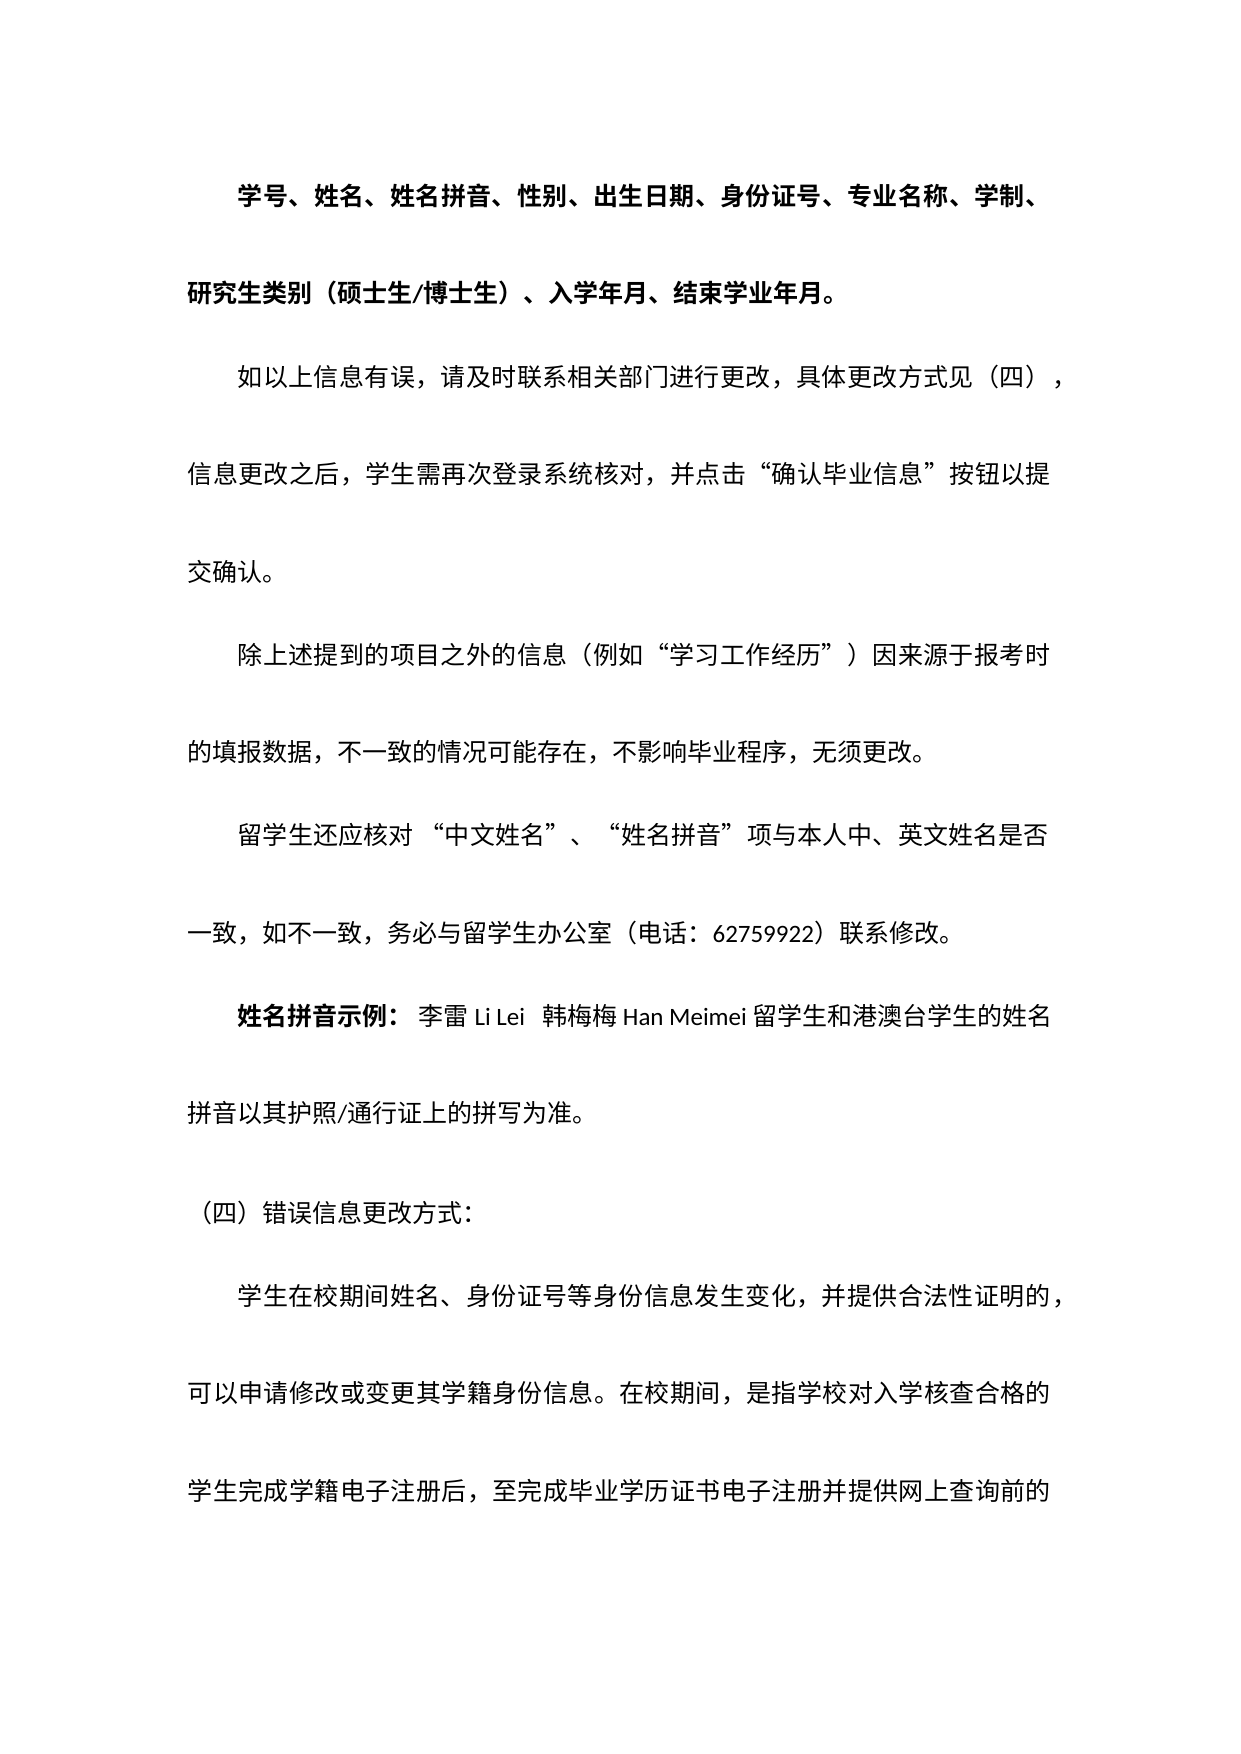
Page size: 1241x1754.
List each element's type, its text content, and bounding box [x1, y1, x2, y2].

text 留学生还应核对 “中文姓名”、“姓名拼音”项与本人中、英文姓名是否一致，如不一致，务必与留学生办公室（电话：62759922）联系修改。 [187, 801, 1053, 964]
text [187, 1262, 1053, 1522]
text 如以上信息有误，请及时联系相关部门进行更改，具体更改方式见（四），信息更改之后，学生需再次登录系统核对，并点击“确认毕业信息”按钮以提交确认。 [187, 343, 1053, 603]
text 姓名拼音示例： 李雷 Li Lei 韩梅梅 Han Meimei 留学生和港澳台学生的姓名拼音以其护照/通行证上的拼写为准。 [187, 982, 1053, 1144]
text 除上述提到的项目之外的信息（例如“学习工作经历”）因来源于报考时的填报数据，不一致的情况可能存在，不影响毕业程序，无须更改。 [187, 621, 1053, 783]
text 学号、姓名、姓名拼音、性别、出生日期、身份证号、专业名称、学制、研究生类别（硕士生/博士生）、入学年月、结束学业年月。 [187, 162, 1053, 324]
text （四）错误信息更改方式： [187, 1179, 1053, 1244]
